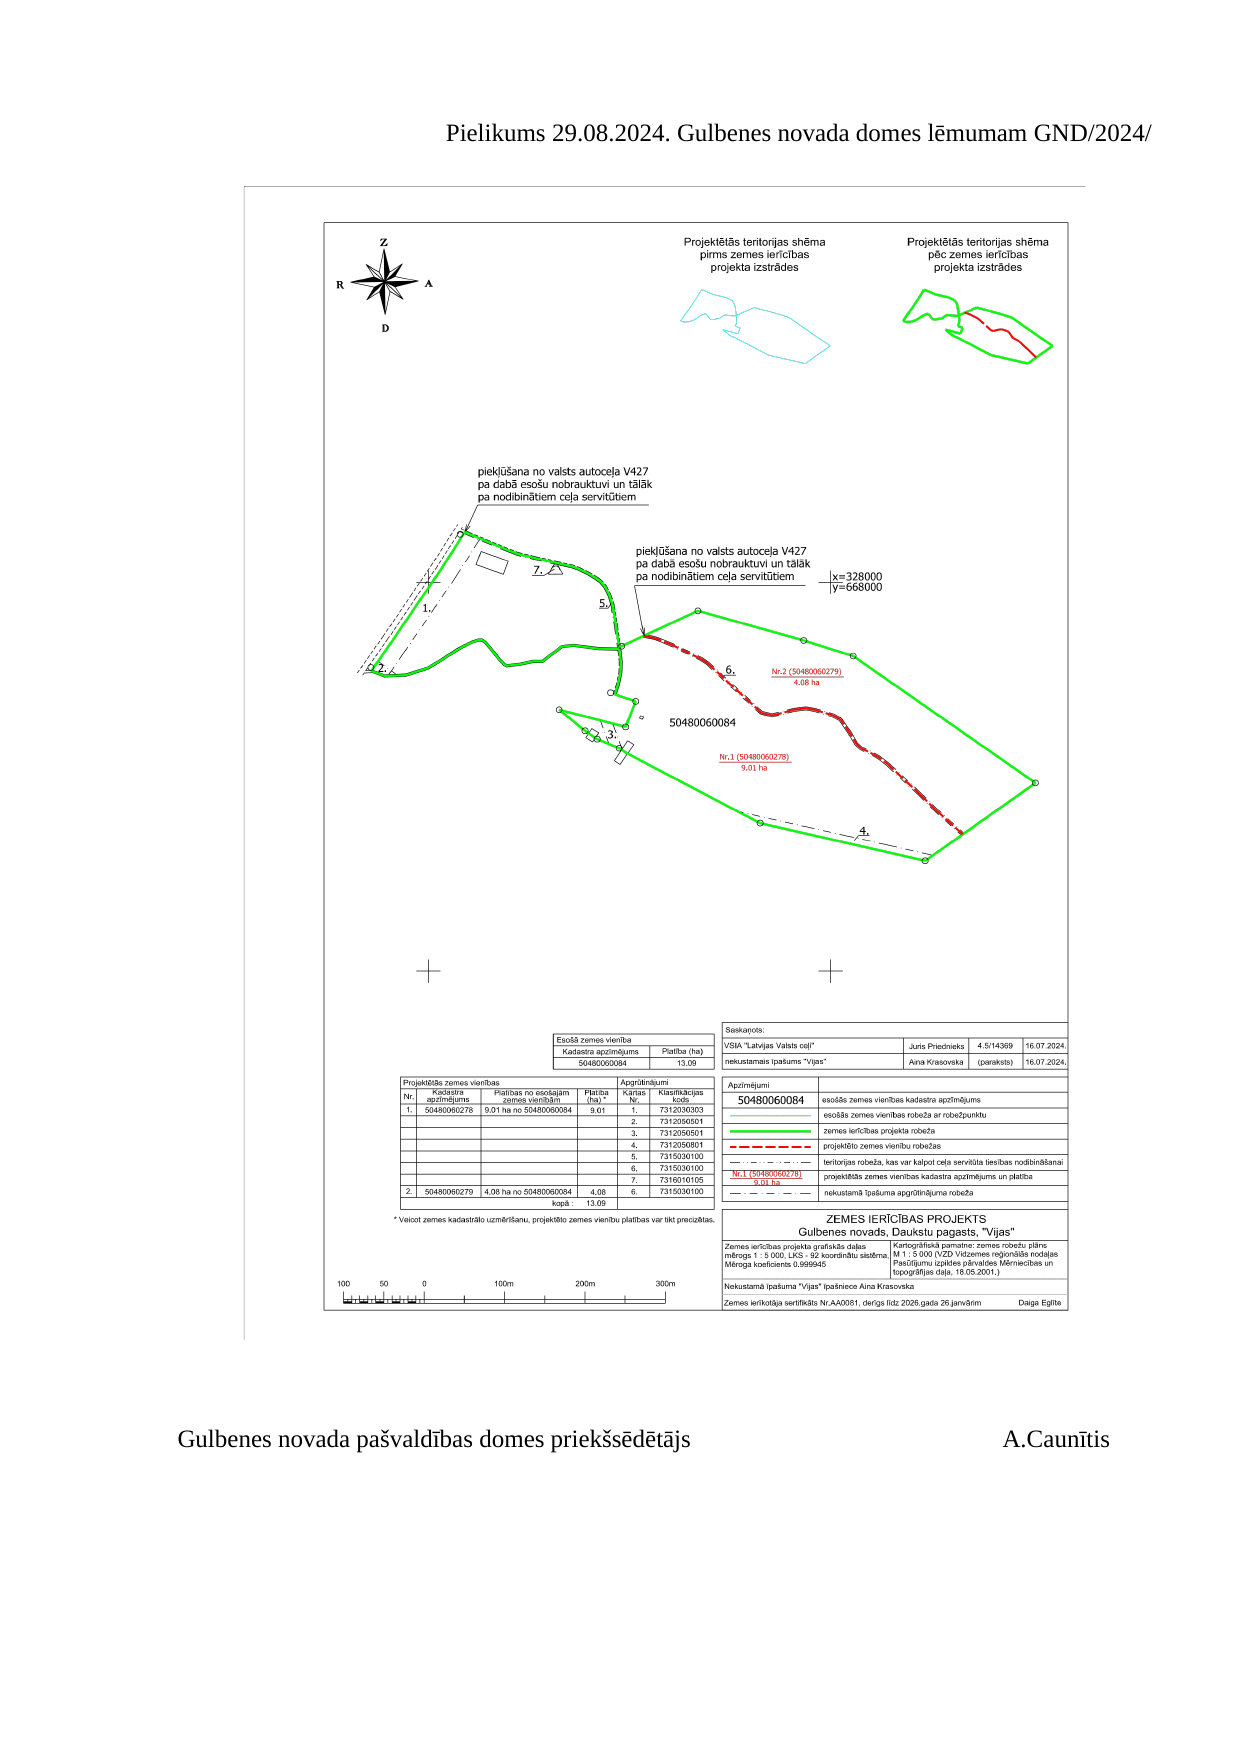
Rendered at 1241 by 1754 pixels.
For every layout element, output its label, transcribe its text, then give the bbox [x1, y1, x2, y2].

text Gulbenes novada pašvaldības domes priekšsēdētājs A.Caunītis [177, 1424, 1152, 1453]
text Pielikums 29.08.2024. Gulbenes novada domes lēmumam GND/2024/ [177, 118, 1152, 147]
picture [243, 186, 1085, 1340]
